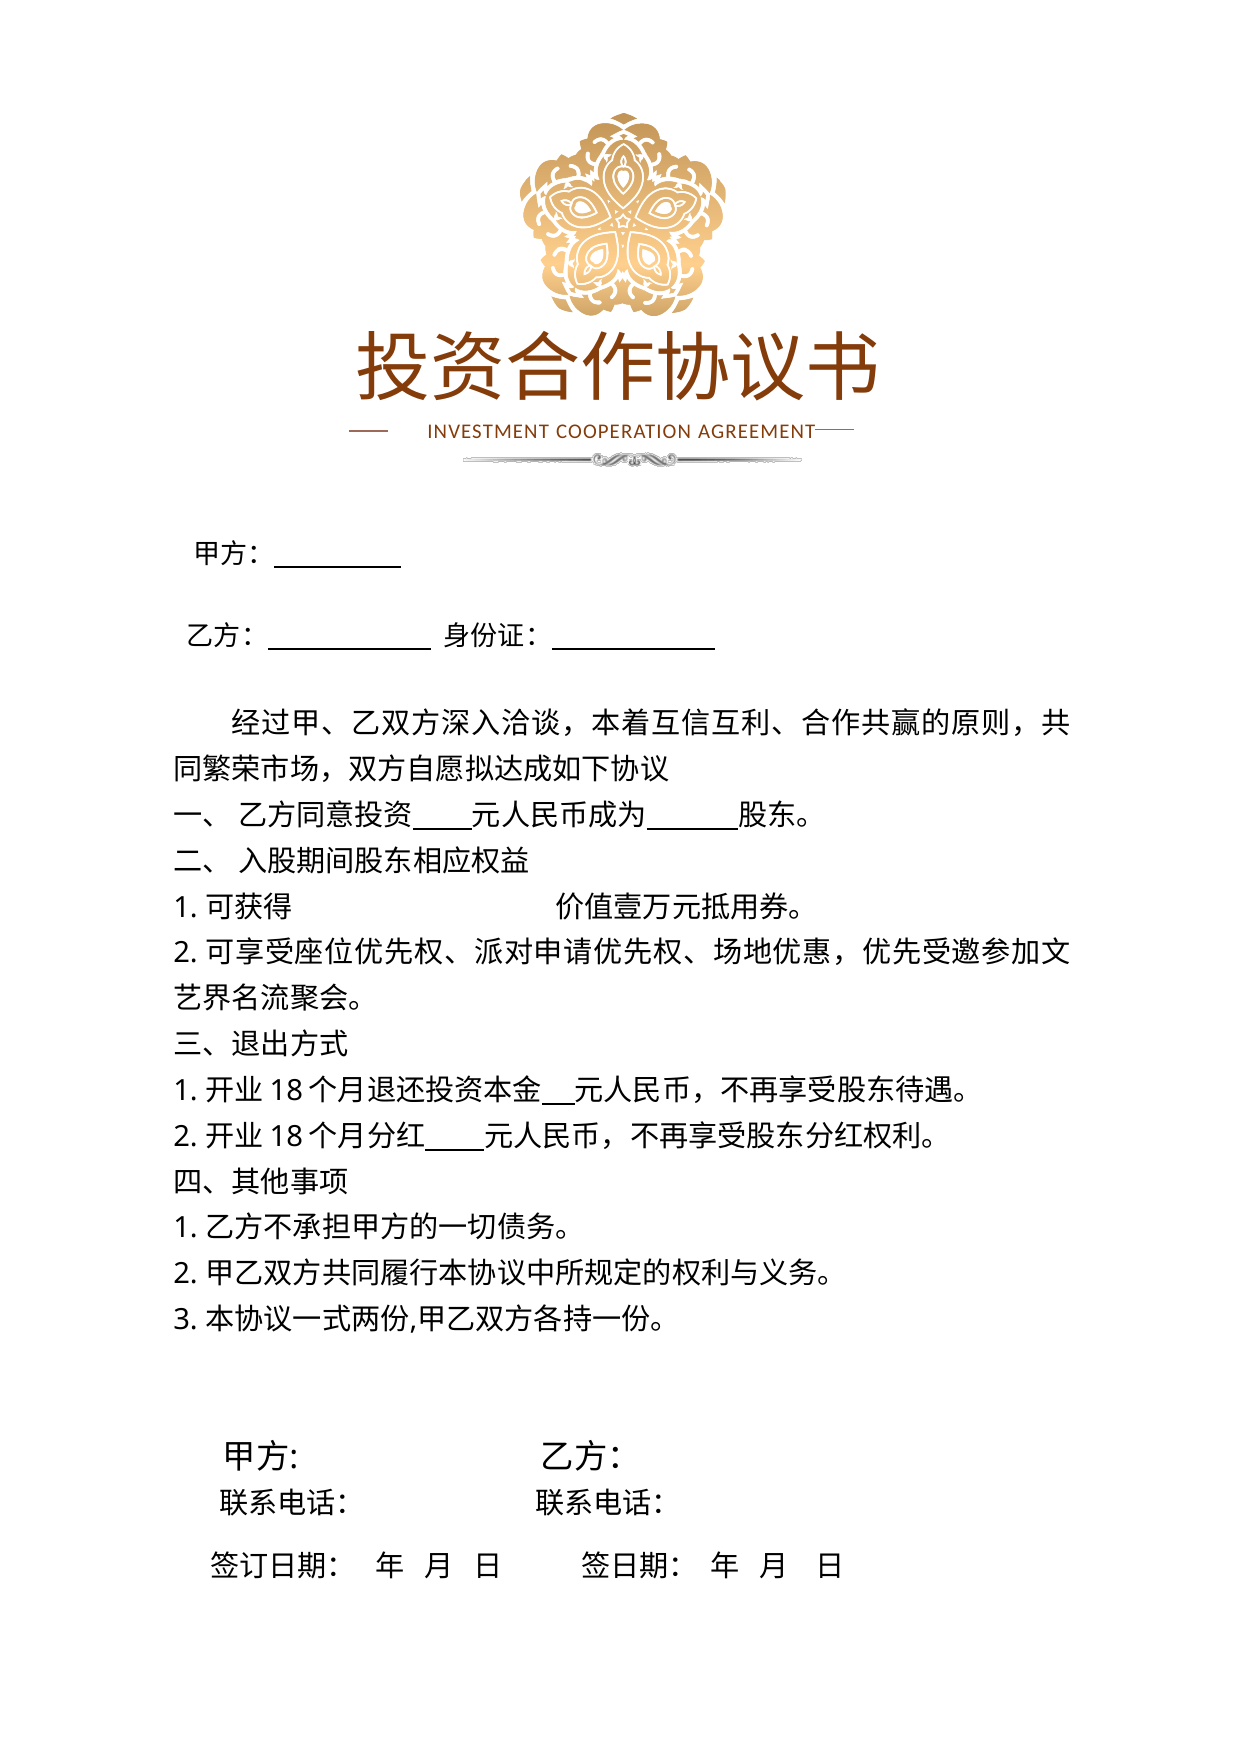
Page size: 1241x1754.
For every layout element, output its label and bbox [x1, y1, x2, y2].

picture [520, 113, 726, 316]
picture [428, 429, 839, 484]
